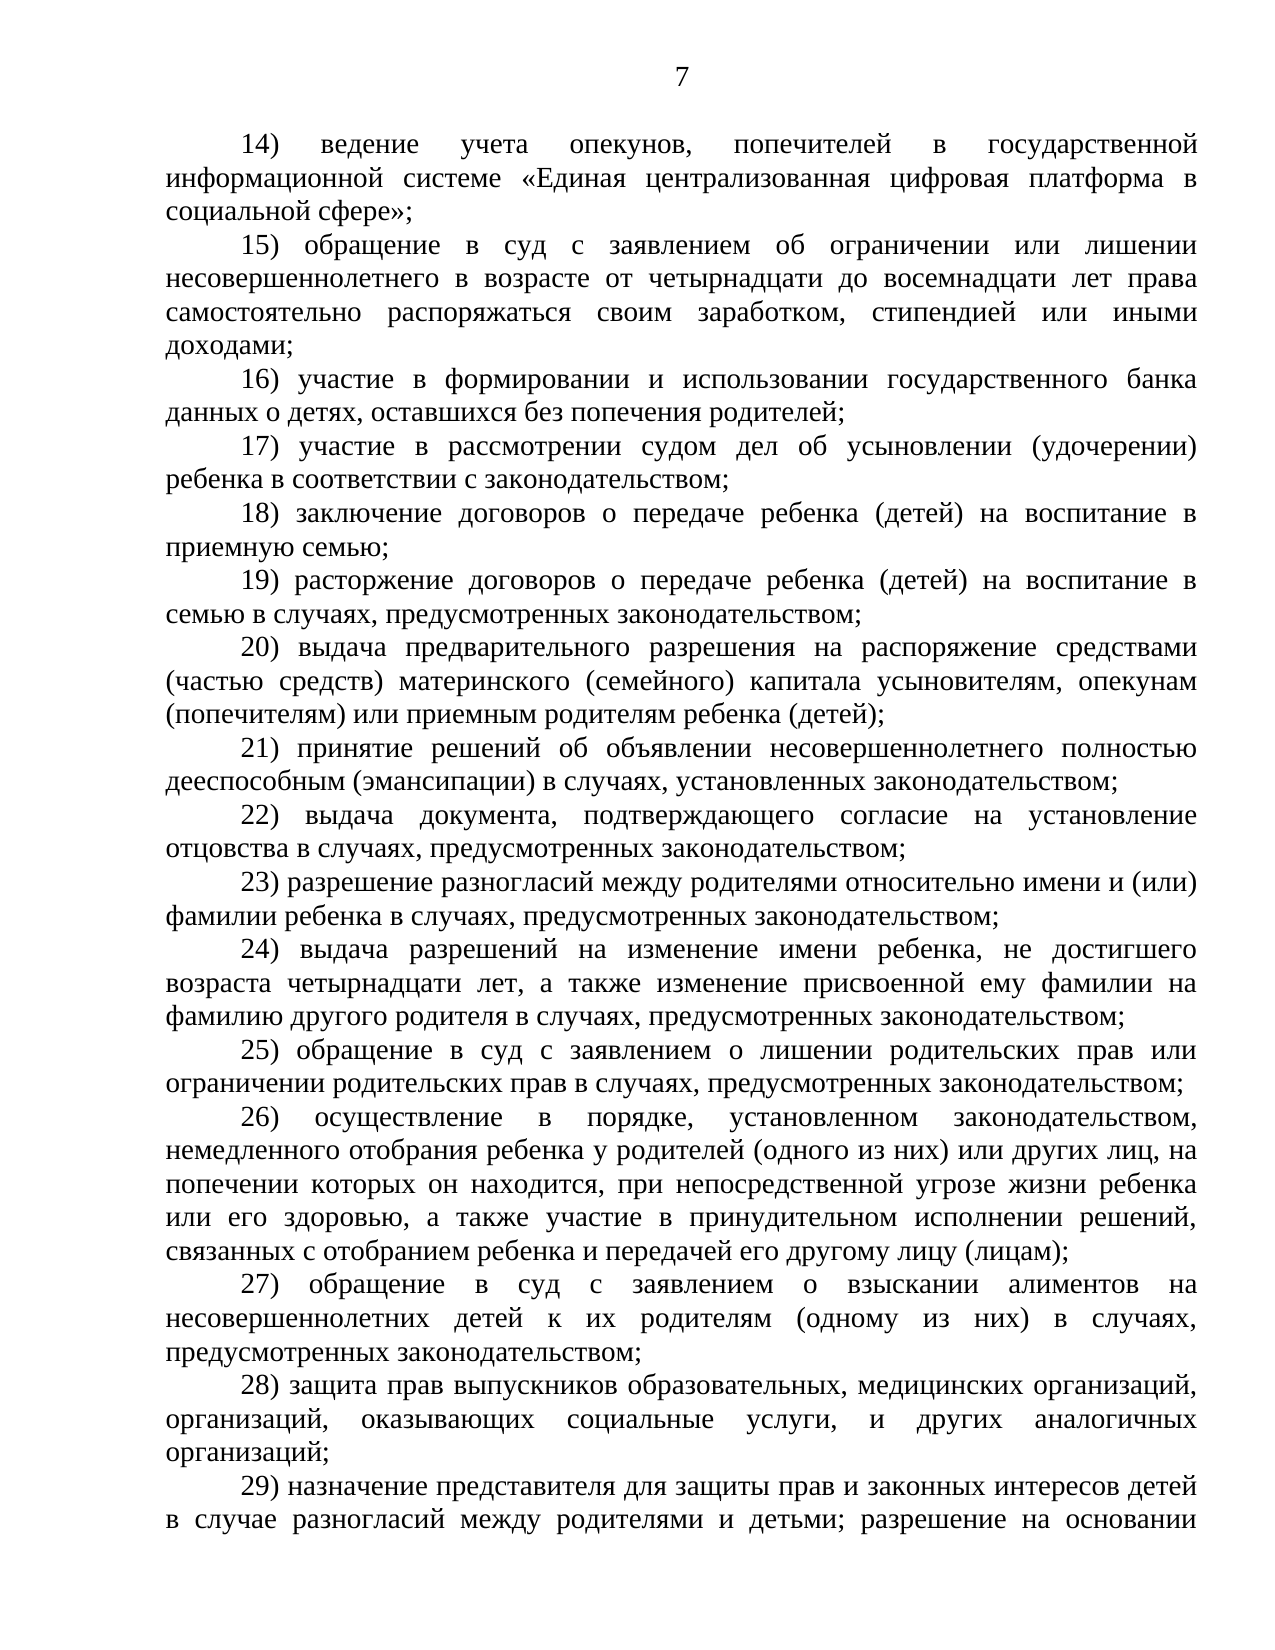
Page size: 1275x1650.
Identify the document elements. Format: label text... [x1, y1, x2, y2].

text 23) разрешение разногласий между родителями относительно имени и (или) фамилии ребенка в случаях, предусмотренных законодательством; [165, 864, 1198, 931]
text 17) участие в рассмотрении судом дел об усыновлении (удочерении) ребенка в соответствии с законодательством; [165, 428, 1198, 495]
text 28) защита прав выпускников образовательных, медицинских организаций, организаций, оказывающих социальные услуги, и других аналогичных организаций; [165, 1367, 1198, 1468]
text 18) заключение договоров о передаче ребенка (детей) на воспитание в приемную семью; [165, 495, 1198, 562]
text 14) ведение учета опекунов, попечителей в государственной информационной системе «Единая централизованная цифровая платформа в социальной сфере»; [165, 126, 1198, 227]
text 25) обращение в суд с заявлением о лишении родительских прав или ограничении родительских прав в случаях, предусмотренных законодательством; [165, 1032, 1198, 1099]
text 15) обращение в суд с заявлением об ограничении или лишении несовершеннолетнего в возрасте от четырнадцати до восемнадцати лет права самостоятельно распоряжаться своим заработком, стипендией или иными доходами; [165, 227, 1198, 361]
text 24) выдача разрешений на изменение имени ребенка, не достигшего возраста четырнадцати лет, а также изменение присвоенной ему фамилии на фамилию другого родителя в случаях, предусмотренных законодательством; [165, 931, 1198, 1032]
text 21) принятие решений об объявлении несовершеннолетнего полностью дееспособным (эмансипации) в случаях, установленных законодательством; [165, 730, 1198, 797]
text 22) выдача документа, подтверждающего согласие на установление отцовства в случаях, предусмотренных законодательством; [165, 797, 1198, 864]
text 27) обращение в суд с заявлением о взыскании алиментов на несовершеннолетних детей к их родителям (одному из них) в случаях, предусмотренных законодательством; [165, 1267, 1198, 1367]
text 26) осуществление в порядке, установленном законодательством, немедленного отобрания ребенка у родителей (одного из них) или других лиц, на попечении которых он находится, при непосредственной угрозе жизни ребенка или его здоровью, а также участие в принудительном исполнении решений, связанных с отобранием ребенка и передачей его другому лицу (лицам); [165, 1099, 1198, 1267]
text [165, 1468, 1198, 1535]
text 20) выдача предварительного разрешения на распоряжение средствами (частью средств) материнского (семейного) капитала усыновителям, опекунам (попечителям) или приемным родителям ребенка (детей); [165, 629, 1198, 730]
text 16) участие в формировании и использовании государственного банка данных о детях, оставшихся без попечения родителей; [165, 361, 1198, 428]
text 19) расторжение договоров о передаче ребенка (детей) на воспитание в семью в случаях, предусмотренных законодательством; [165, 562, 1198, 629]
